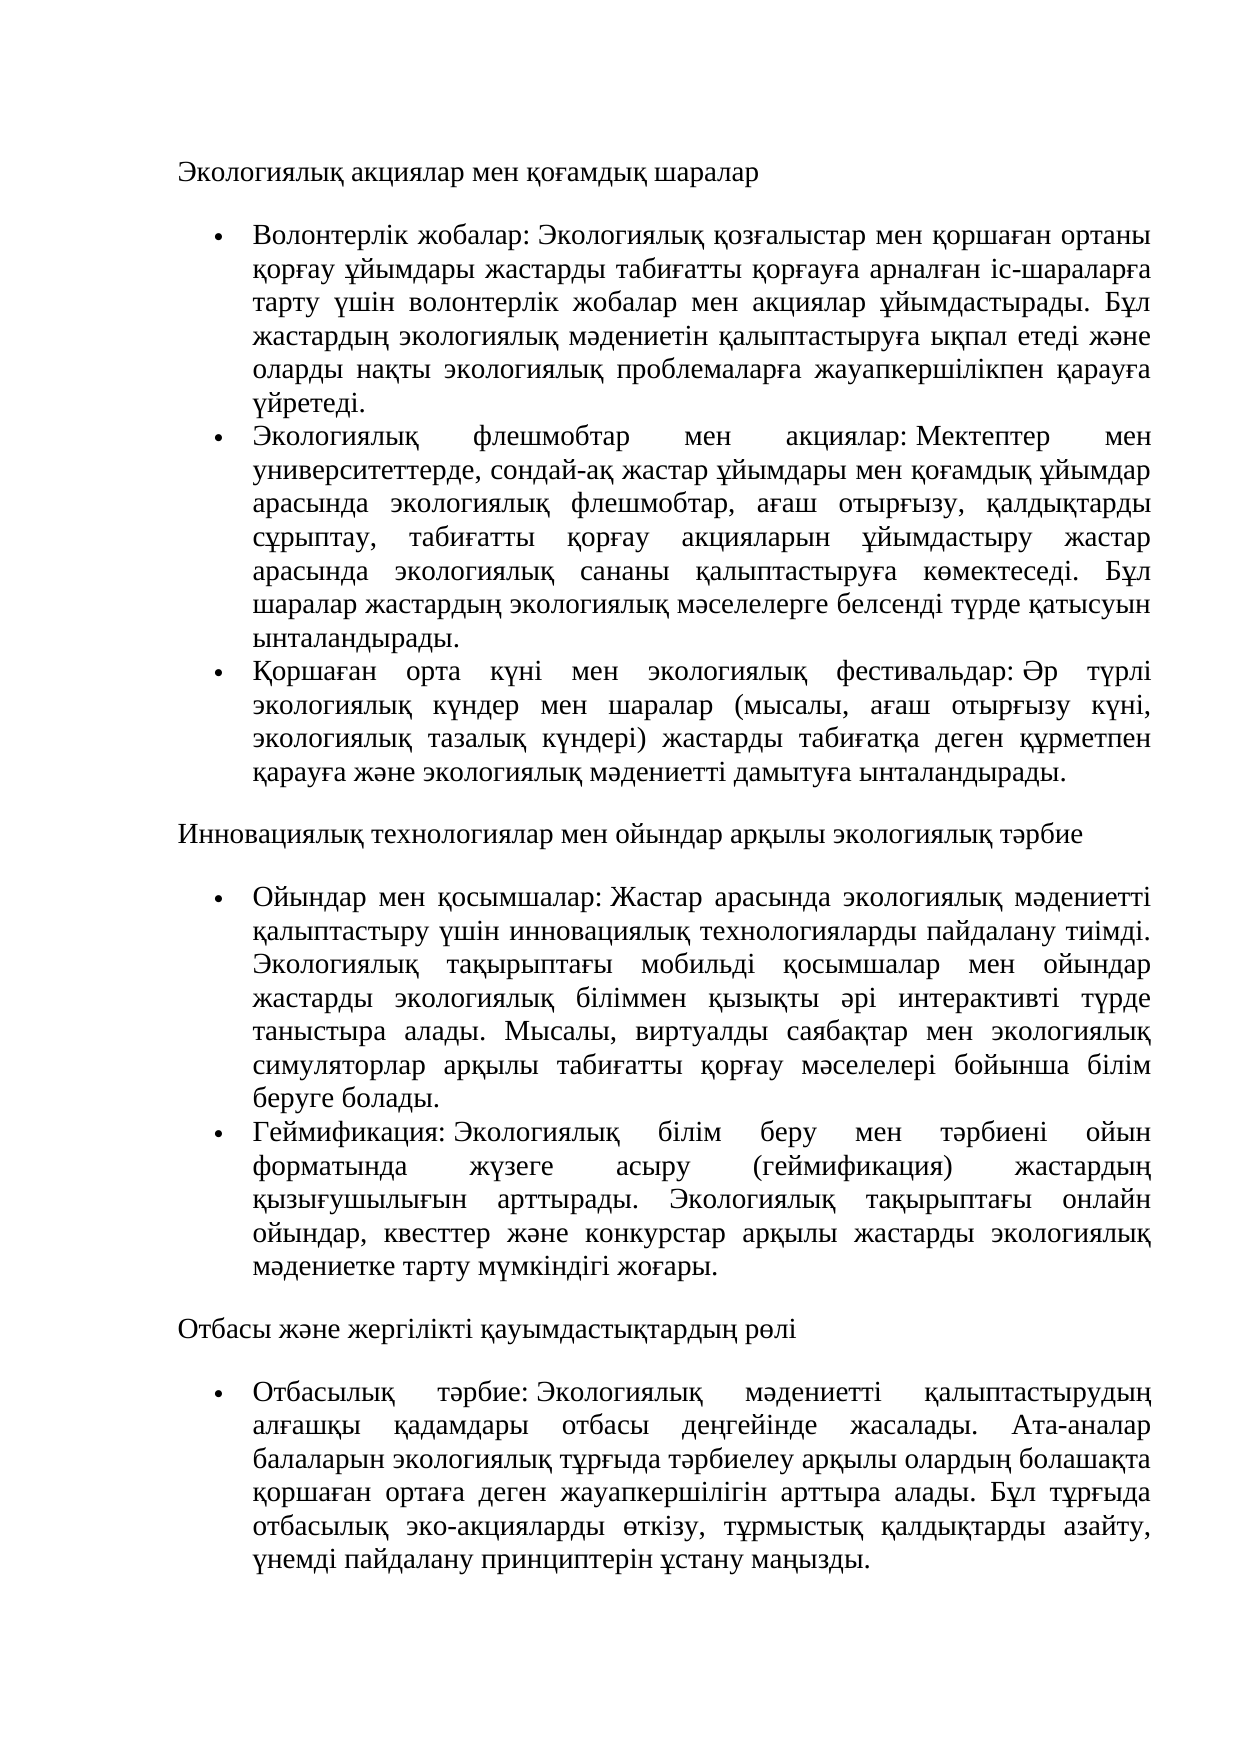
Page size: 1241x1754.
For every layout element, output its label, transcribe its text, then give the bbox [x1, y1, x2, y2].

list Геймификация: Экологиялық білім беру мен тәрбиені ойын форматында жүзеге асыру (геймификация) жастардың қызығушылығын арттырады. Экологиялық тақырыптағы онлайн ойындар, квесттер және конкурстар арқылы жастарды экологиялық мәдениетке тарту мүмкіндігі жоғары. [215, 1114, 1152, 1282]
text Отбасы және жергілікті қауымдастықтардың рөлі [177, 1311, 1152, 1344]
list Ойындар мен қосымшалар: Жастар арасында экологиялық мәдениетті қалыптастыру үшін инновациялық технологияларды пайдалану тиімді. Экологиялық тақырыптағы мобильді қосымшалар мен ойындар жастарды экологиялық біліммен қызықты әрі интерактивті түрде таныстыра алады. Мысалы, виртуалды саябақтар мен экологиялық симуляторлар арқылы табиғатты қорғау мәселелері бойынша білім беруге болады. [215, 879, 1152, 1114]
text Инновациялық технологиялар мен ойындар арқылы экологиялық тәрбие [177, 817, 1152, 850]
text Экологиялық акциялар мен қоғамдық шаралар [177, 154, 1152, 188]
list Отбасылық тәрбие: Экологиялық мәдениетті қалыптастырудың алғашқы қадамдары отбасы деңгейінде жасалады. Ата-аналар балаларын экологиялық тұрғыда тәрбиелеу арқылы олардың болашақта қоршаған ортаға деген жауапкершілігін арттыра алады. Бұл тұрғыда отбасылық эко-акцияларды өткізу, тұрмыстық қалдықтарды азайту, үнемді пайдалану принциптерін ұстану маңызды. [215, 1374, 1152, 1575]
list Қоршаған орта күні мен экологиялық фестивальдар: Әр түрлі экологиялық күндер мен шаралар (мысалы, ағаш отырғызу күні, экологиялық тазалық күндері) жастарды табиғатқа деген құрметпен қарауға және экологиялық мәдениетті дамытуға ынталандырады. [215, 653, 1152, 787]
list Волонтерлік жобалар: Экологиялық қозғалыстар мен қоршаған ортаны қорғау ұйымдары жастарды табиғатты қорғауға арналған іс-шараларға тарту үшін волонтерлік жобалар мен акциялар ұйымдастырады. Бұл жастардың экологиялық мәдениетін қалыптастыруға ықпал етеді және оларды нақты экологиялық проблемаларға жауапкершілікпен қарауға үйретеді. [215, 217, 1152, 418]
list Экологиялық флешмобтар мен акциялар: Мектептер мен университеттерде, сондай-ақ жастар ұйымдары мен қоғамдық ұйымдар арасында экологиялық флешмобтар, ағаш отырғызу, қалдықтарды сұрыптау, табиғатты қорғау акцияларын ұйымдастыру жастар арасында экологиялық сананы қалыптастыруға көмектеседі. Бұл шаралар жастардың экологиялық мәселелерге белсенді түрде қатысуын ынталандырады. [215, 418, 1152, 653]
